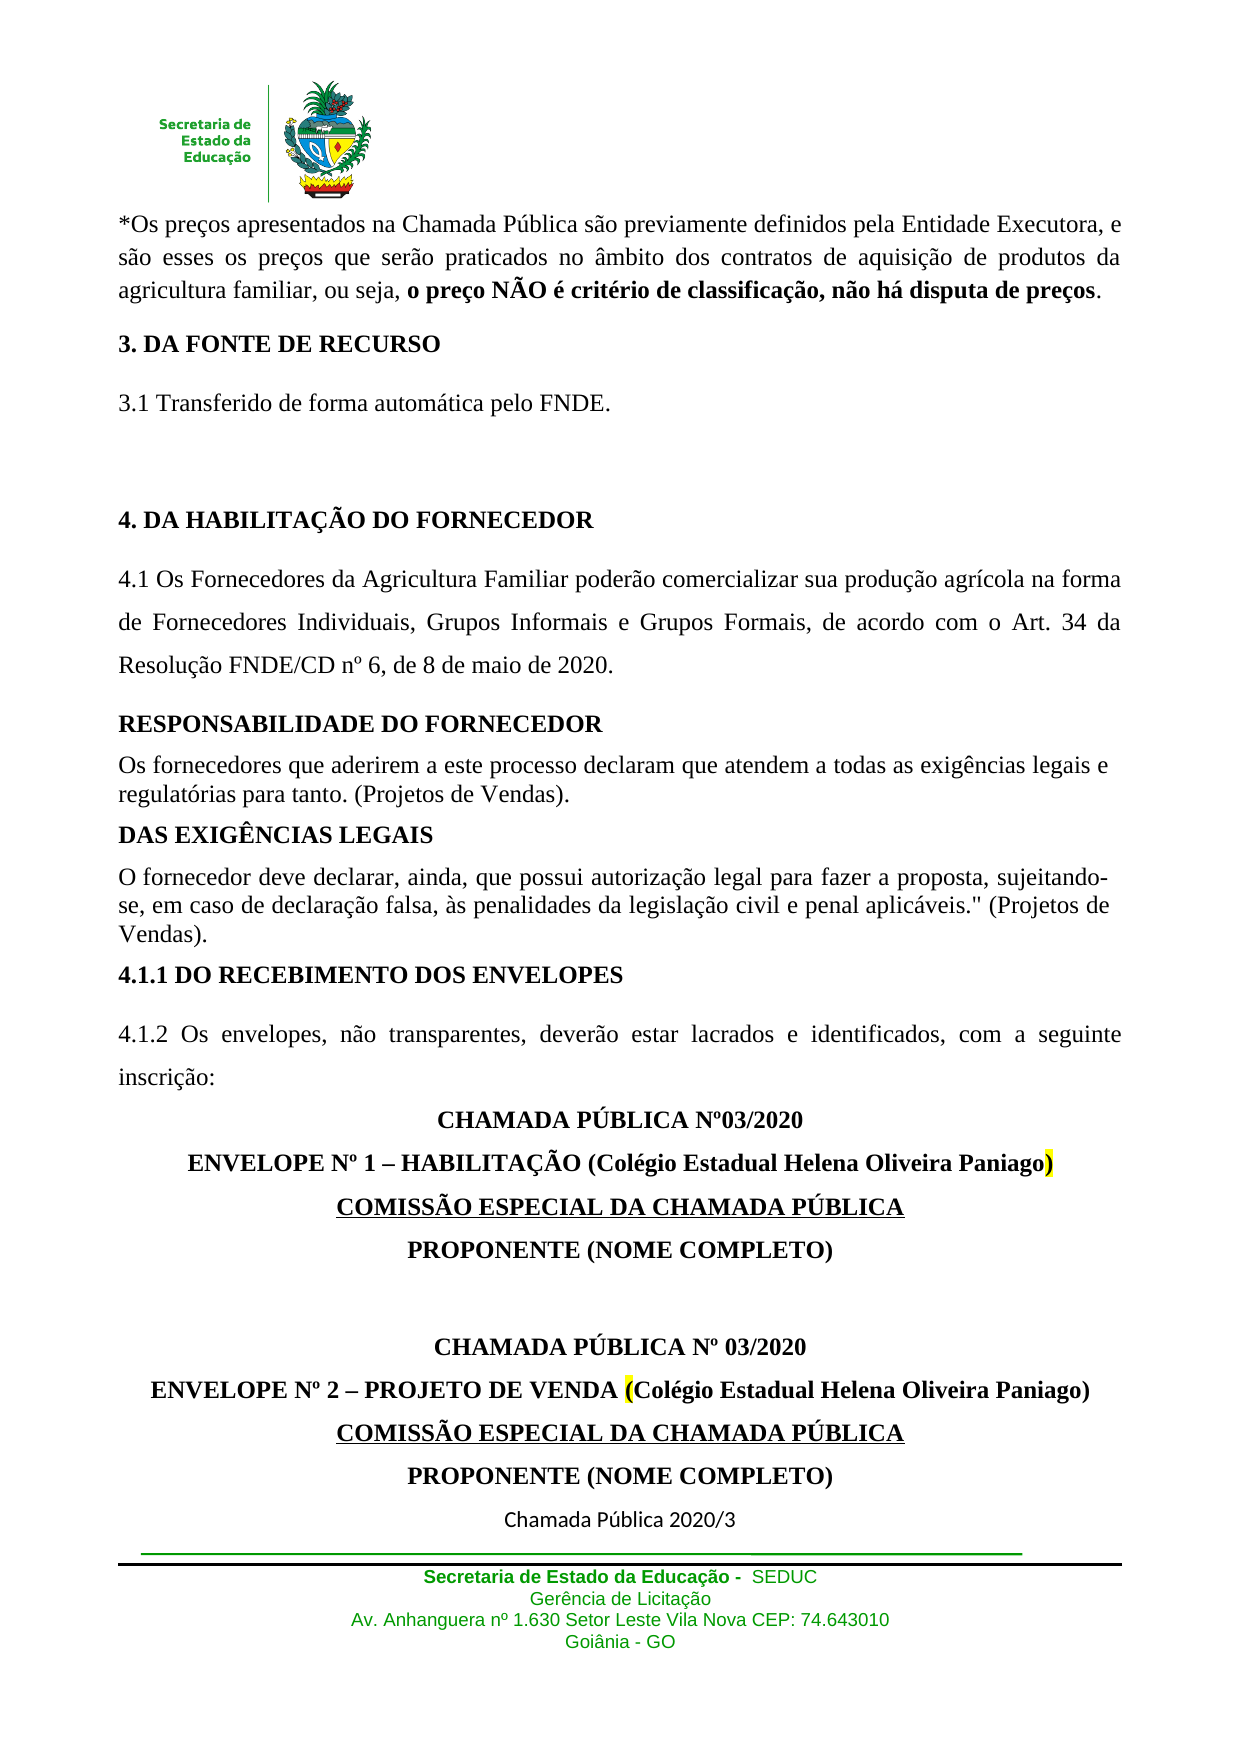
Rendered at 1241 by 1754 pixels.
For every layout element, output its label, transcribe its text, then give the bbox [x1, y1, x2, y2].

text Os fornecedores que aderirem a este processo declaram que atendem a todas as exigências legais e regulatórias para tanto. (Projetos de Vendas). [118, 750, 1110, 808]
picture [118, 73, 412, 210]
text ENVELOPE Nº 2 – PROJETO DE VENDA (Colégio Estadual Helena Oliveira Paniago) [118, 1375, 625, 1403]
text ENVELOPE Nº 2 – PROJETO DE VENDA (Colégio Estadual Helena Oliveira Paniago) [633, 1375, 1122, 1403]
text 3. DA FONTE DE RECURSO [118, 329, 1122, 358]
text COMISSÃO ESPECIAL DA CHAMADA PÚBLICA [118, 1192, 1122, 1220]
text RESPONSABILIDADE DO FORNECEDOR [118, 709, 1110, 738]
text PROPONENTE (NOME COMPLETO) [118, 1235, 1122, 1263]
text O fornecedor deve declarar, ainda, que possui autorização legal para fazer a proposta, sujeitando-se, em caso de declaração falsa, às penalidades da legislação civil e penal aplicáveis." (Projetos de Vendas). [118, 862, 1110, 948]
text 4. DA HABILITAÇÃO DO FORNECEDOR [118, 505, 1122, 534]
text 4.1.2 Os envelopes, não transparentes, deverão estar lacrados e identificados, com a seguinte inscrição: [118, 1019, 1122, 1091]
text CHAMADA PÚBLICA Nº 03/2020 [118, 1332, 1122, 1360]
text COMISSÃO ESPECIAL DA CHAMADA PÚBLICA [118, 1418, 1122, 1447]
text PROPONENTE (NOME COMPLETO) [118, 1461, 1122, 1490]
text 4.1.1 DO RECEBIMENTO DOS ENVELOPES [118, 960, 1122, 989]
text ENVELOPE Nº 1 – HABILITAÇÃO (Colégio Estadual Helena Oliveira Paniago) [118, 1148, 1122, 1177]
text CHAMADA PÚBLICA Nº03/2020 [118, 1105, 1122, 1134]
text 4.1 Os Fornecedores da Agricultura Familiar poderão comercializar sua produção agrícola na forma de Fornecedores Individuais, Grupos Informais e Grupos Formais, de acordo com o Art. 34 da Resolução FNDE/CD nº 6, de 8 de maio de 2020. [118, 564, 1122, 679]
text *Os preços apresentados na Chamada Pública são previamente definidos pela Entidade Executora, e são esses os preços que serão praticados no âmbito dos contratos de aquisição de produtos da agricultura familiar, ou seja, o preço NÃO é critério de classificação, não há disputa de preços. [118, 209, 1122, 304]
text DAS EXIGÊNCIAS LEGAIS [118, 820, 1110, 849]
text 3.1 Transferido de forma automática pelo FNDE. [118, 388, 1122, 417]
